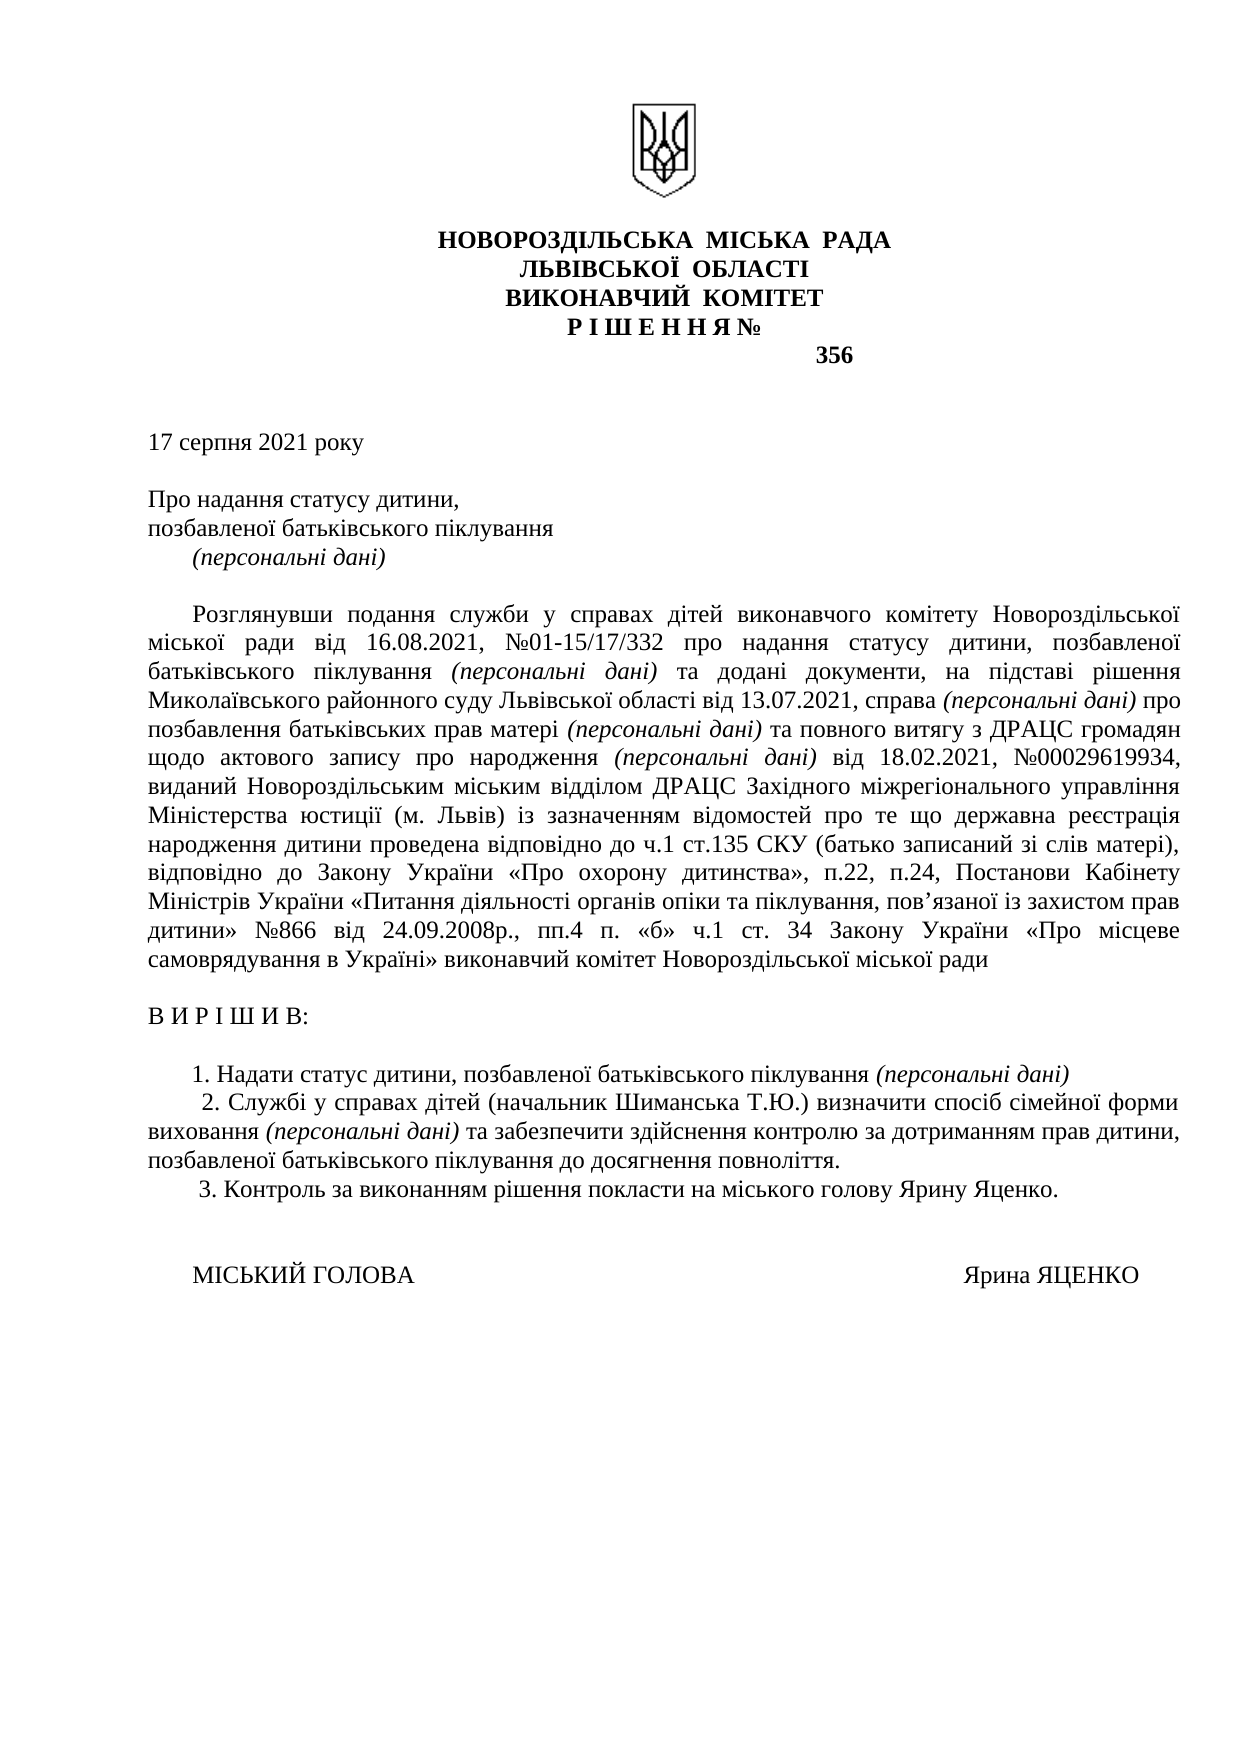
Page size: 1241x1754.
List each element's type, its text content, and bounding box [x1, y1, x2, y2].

text МІСЬКИЙ ГОЛОВА Ярина ЯЦЕНКО [148, 1260, 1181, 1289]
text 356 [148, 341, 1181, 369]
text 1. Надати статус дитини, позбавленої батьківського піклування (персональні дані) [148, 1059, 1181, 1087]
text (персональні дані) [148, 542, 1181, 571]
text Про надання статусу дитини, [148, 484, 1181, 513]
text Розглянувши подання служби у справах дітей виконавчого комітету Новороздільської міської ради від 16.08.2021, №01-15/17/332 про надання статусу дитини, позбавленої батьківського піклування (персональні дані) та додані документи, на підставі рішення Миколаївського районного суду Львівської області від 13.07.2021, справа (персональні дані) про позбавлення батьківських прав матері (персональні дані) та повного витягу з ДРАЦС громадян щодо актового запису про народження (персональні дані) від 18.02.2021, №00029619934, виданий Новороздільським міським відділом ДРАЦС Західного міжрегіонального управління Міністерства юстиції (м. Львів) із зазначенням відомостей про те що державна реєстрація народження дитини проведена відповідно до ч.1 ст.135 СКУ (батько записаний зі слів матері), відповідно до Закону України «Про охорону дитинства», п.22, п.24, Постанови Кабінету Міністрів України «Питання діяльності органів опіки та піклування, пов’язаної із захистом прав дитини» №866 від 24.09.2008р., пп.4 п. «б» ч.1 ст. 34 Закону України «Про місцеве самоврядування в Україні» виконавчий комітет Новороздільської міської ради [148, 599, 1181, 972]
text В И Р І Ш И В: [148, 1001, 1181, 1030]
text ЛЬВІВСЬКОЇ ОБЛАСТІ [148, 254, 1181, 283]
text ВИКОНАВЧИЙ КОМІТЕТ [148, 283, 1181, 312]
text 2. Службі у справах дітей (начальник Шиманська Т.Ю.) визначити спосіб сімейної форми виховання (персональні дані) та забезпечити здійснення контролю за дотриманням прав дитини, позбавленої батьківського піклування до досягнення повноліття. [148, 1087, 1181, 1174]
picture [570, 101, 759, 201]
text позбавленої батьківського піклування [148, 513, 1181, 542]
text Р І Ш Е Н Н Я № [148, 312, 1181, 341]
text НОВОРОЗДІЛЬСЬКА МІСЬКА РАДА [148, 226, 1181, 254]
text 17 серпня 2021 року [148, 427, 1181, 456]
text 3. Контроль за виконанням рішення покласти на міського голову Ярину Яценко. [148, 1174, 1181, 1202]
